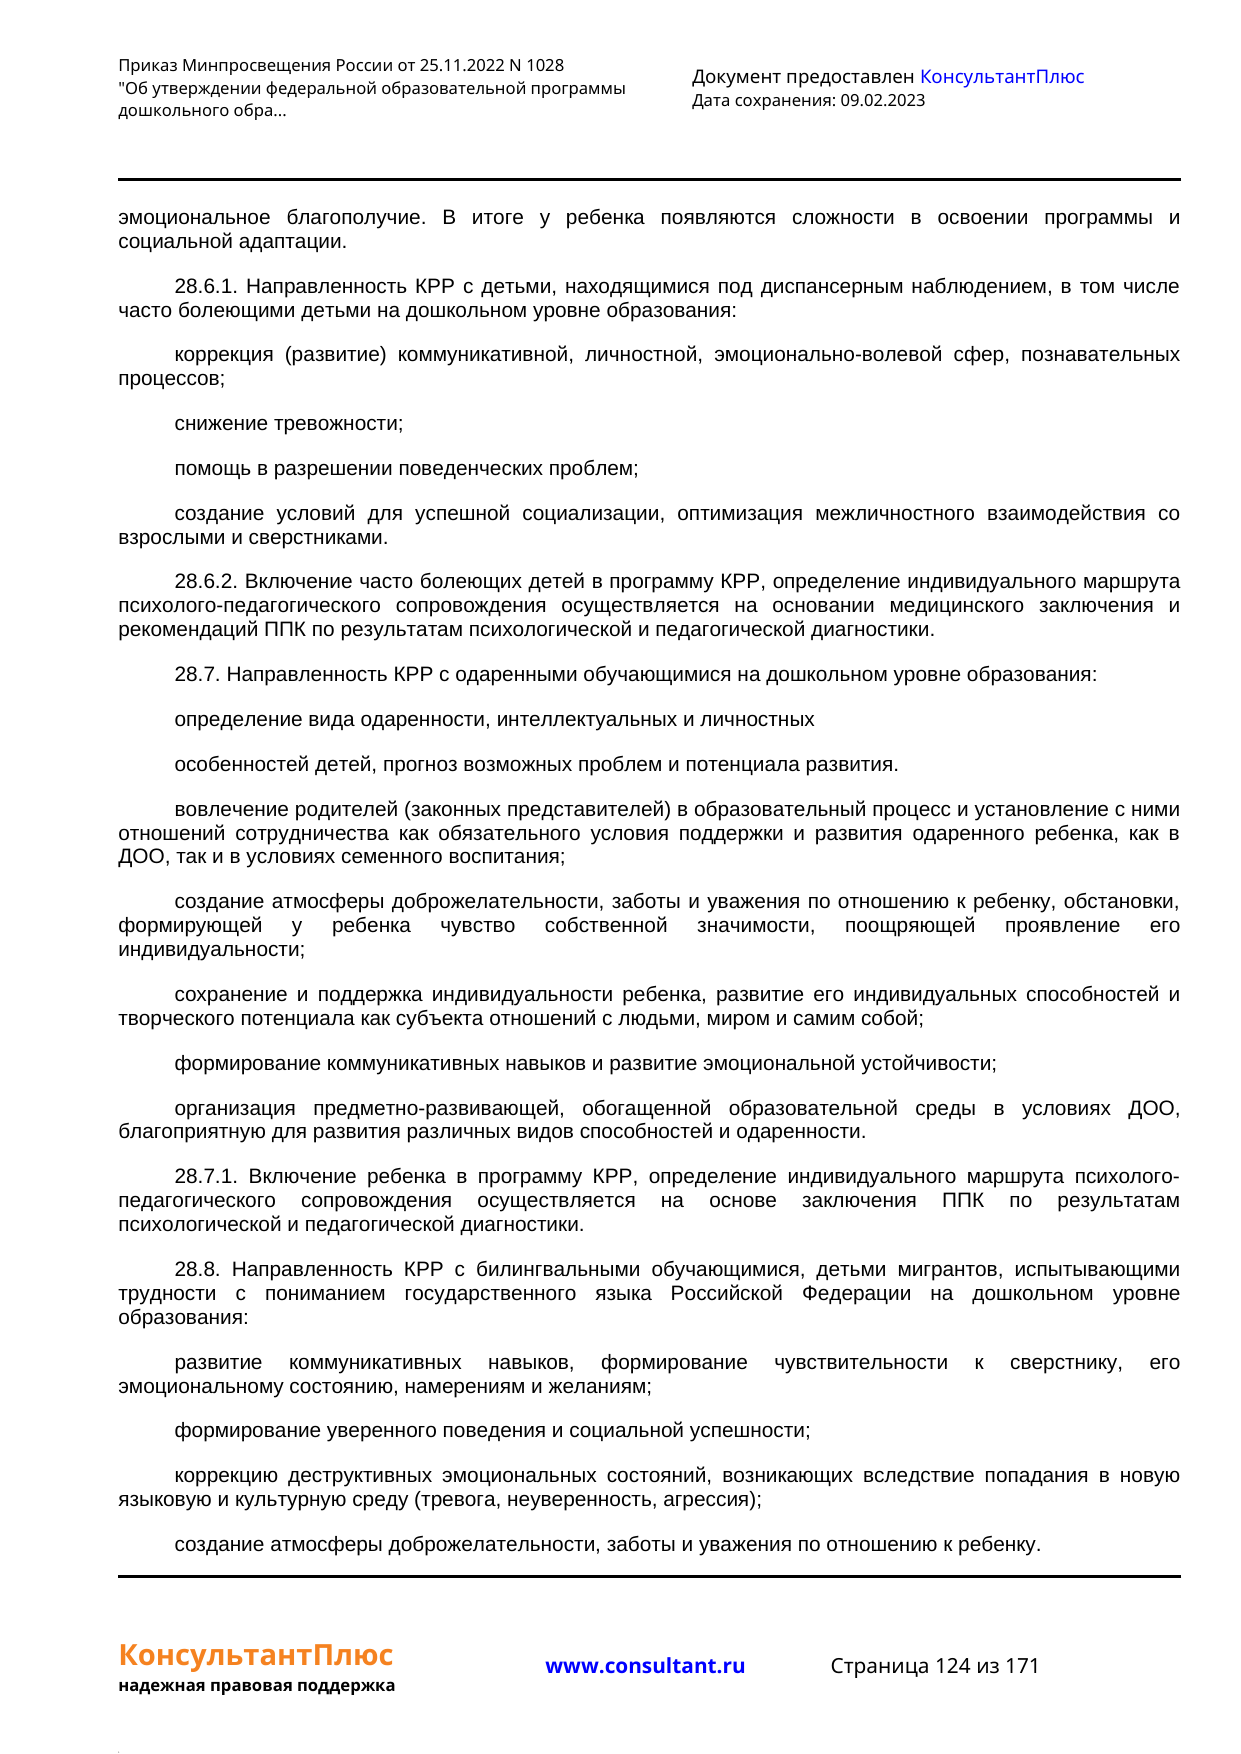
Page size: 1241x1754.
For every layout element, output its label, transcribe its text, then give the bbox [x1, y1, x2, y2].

text коррекцию деструктивных эмоциональных состояний, возникающих вследствие попадания в новую языковую и культурную среду (тревога, неуверенность, агрессия); [118, 1463, 1181, 1511]
text особенностей детей, прогноз возможных проблем и потенциала развития. [118, 752, 1181, 776]
text коррекция (развитие) коммуникативной, личностной, эмоционально-волевой сфер, познавательных процессов; [118, 342, 1181, 390]
text формирование уверенного поведения и социальной успешности; [118, 1418, 1181, 1442]
text развитие коммуникативных навыков, формирование чувствительности к сверстнику, его эмоциональному состоянию, намерениям и желаниям; [118, 1349, 1181, 1397]
text формирование коммуникативных навыков и развитие эмоциональной устойчивости; [118, 1051, 1181, 1074]
text 28.7.1. Включение ребенка в программу КРР, определение индивидуального маршрута психолого-педагогического сопровождения осуществляется на основе заключения ППК по результатам психологической и педагогической диагностики. [118, 1164, 1181, 1236]
text создание атмосферы доброжелательности, заботы и уважения по отношению к ребенку. [118, 1532, 1181, 1556]
text помощь в разрешении поведенческих проблем; [118, 456, 1181, 480]
text снижение тревожности; [118, 411, 1181, 435]
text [118, 205, 1181, 253]
text создание условий для успешной социализации, оптимизация межличностного взаимодействия со взрослыми и сверстниками. [118, 501, 1181, 548]
text вовлечение родителей (законных представителей) в образовательный процесс и установление с ними отношений сотрудничества как обязательного условия поддержки и развития одаренного ребенка, как в ДОО, так и в условиях семенного воспитания; [118, 796, 1181, 868]
text 28.6.1. Направленность КРР с детьми, находящимися под диспансерным наблюдением, в том числе часто болеющими детьми на дошкольном уровне образования: [118, 273, 1181, 321]
text 28.6.2. Включение часто болеющих детей в программу КРР, определение индивидуального маршрута психолого-педагогического сопровождения осуществляется на основании медицинского заключения и рекомендаций ППК по результатам психологической и педагогической диагностики. [118, 569, 1181, 641]
text определение вида одаренности, интеллектуальных и личностных [118, 707, 1181, 731]
text 28.7. Направленность КРР с одаренными обучающимися на дошкольном уровне образования: [118, 662, 1181, 686]
text 28.8. Направленность КРР с билингвальными обучающимися, детьми мигрантов, испытывающими трудности с пониманием государственного языка Российской Федерации на дошкольном уровне образования: [118, 1257, 1181, 1329]
text организация предметно-развивающей, обогащенной образовательной среды в условиях ДОО, благоприятную для развития различных видов способностей и одаренности. [118, 1095, 1181, 1143]
text создание атмосферы доброжелательности, заботы и уважения по отношению к ребенку, обстановки, формирующей у ребенка чувство собственной значимости, поощряющей проявление его индивидуальности; [118, 889, 1181, 961]
text сохранение и поддержка индивидуальности ребенка, развитие его индивидуальных способностей и творческого потенциала как субъекта отношений с людьми, миром и самим собой; [118, 982, 1181, 1030]
